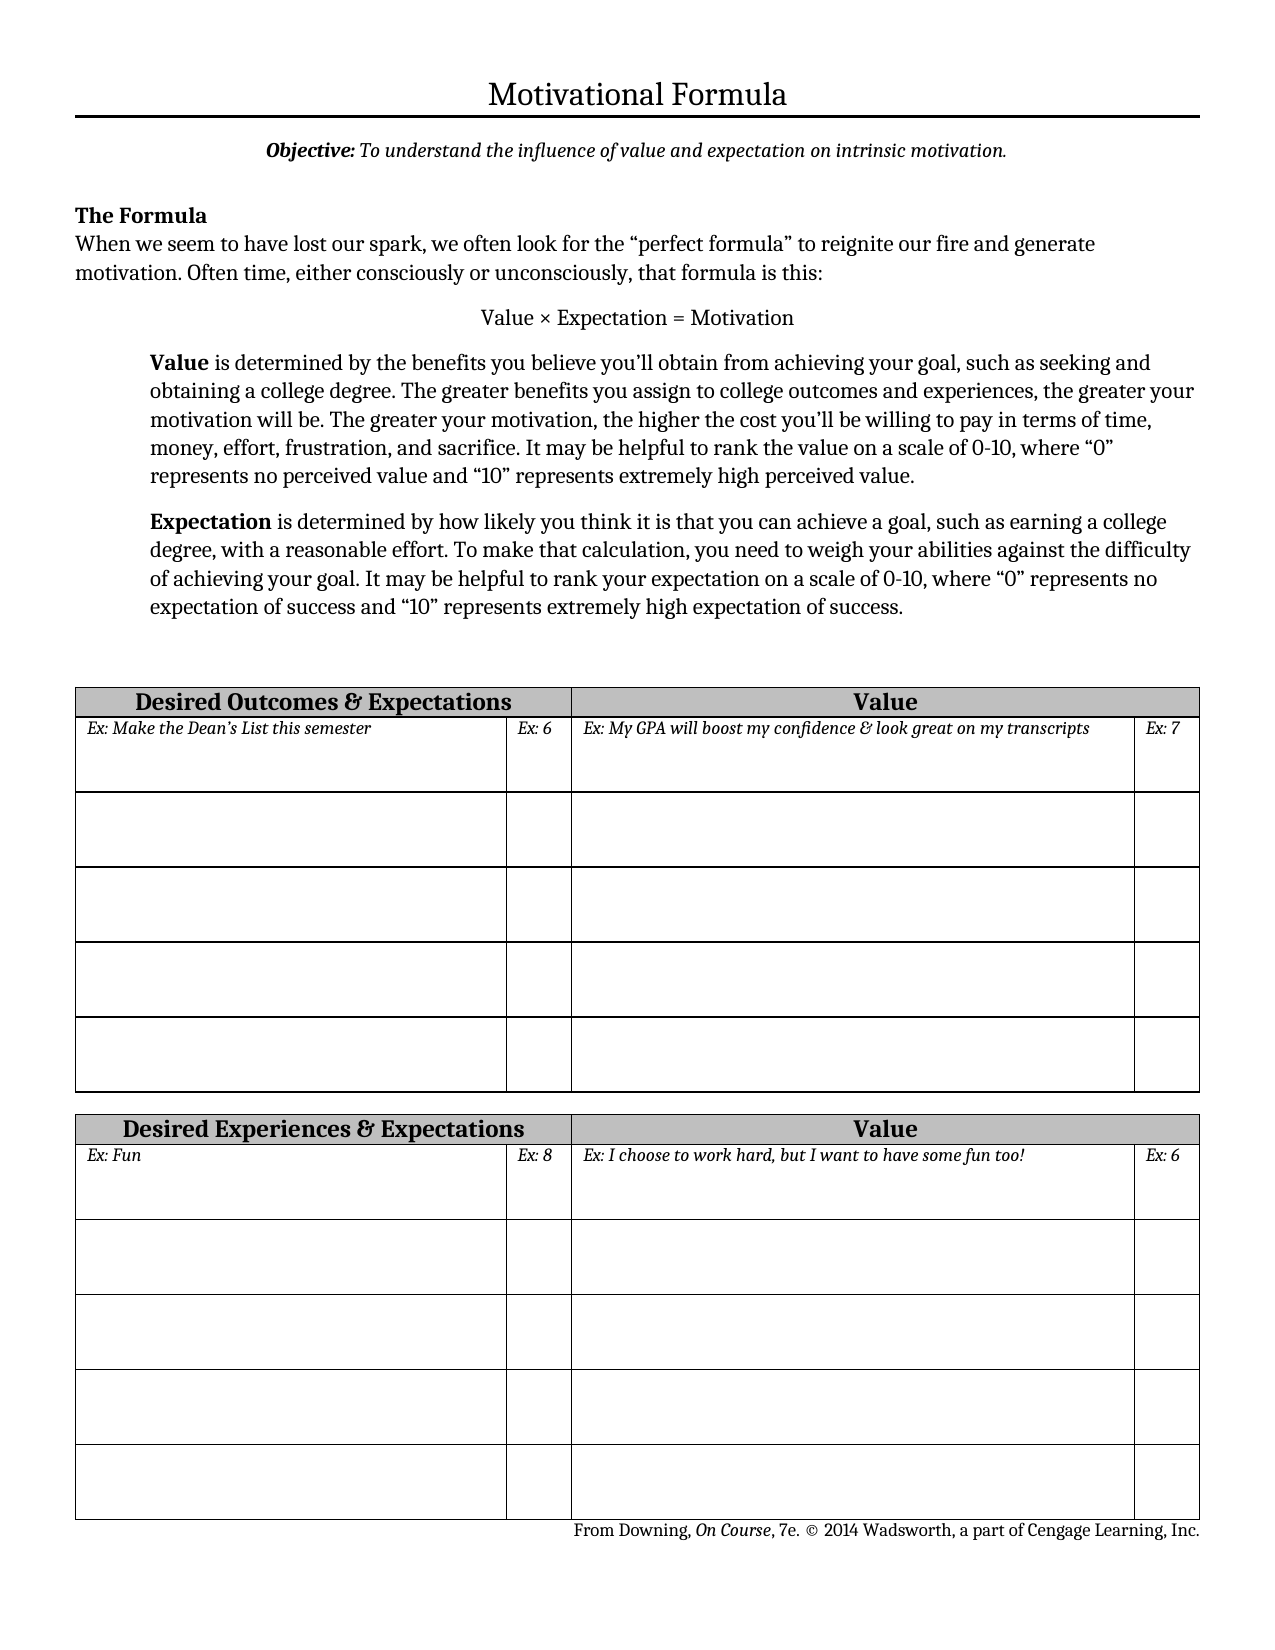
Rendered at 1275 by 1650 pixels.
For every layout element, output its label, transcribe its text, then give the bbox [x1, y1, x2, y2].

table_cell [507, 793, 571, 866]
table_cell [507, 943, 571, 1016]
table_cell [76, 1445, 506, 1519]
text From Downing, On Course, 7e. © 2014 Wadsworth, a part of Cengage Learning, Inc. [75, 1520, 1200, 1542]
table_cell Ex: 6 [1135, 1145, 1199, 1219]
table_cell [572, 793, 1134, 866]
table_cell [1135, 1295, 1199, 1369]
table_cell [76, 1220, 506, 1294]
table_cell [1135, 1445, 1199, 1519]
table_cell [572, 1370, 1134, 1444]
table_cell Ex: My GPA will boost my confidence & look great on my transcripts [572, 718, 1134, 791]
table_cell [1135, 1370, 1199, 1444]
table_cell Ex: I choose to work hard, but I want to have some fun too! [572, 1145, 1134, 1219]
table_cell Ex: 6 [507, 718, 571, 791]
table_header Value [572, 688, 1199, 716]
table_cell [507, 868, 571, 941]
table_cell [507, 1220, 571, 1294]
table_header Desired Experiences & Expectations [76, 1115, 571, 1144]
table_cell [572, 1018, 1134, 1091]
table_cell [1135, 1220, 1199, 1294]
table_cell [507, 1445, 571, 1519]
table_cell [76, 943, 506, 1016]
table_header Value [572, 1115, 1199, 1144]
table_cell [1135, 868, 1199, 941]
table_cell [1135, 793, 1199, 866]
table_cell [76, 1295, 506, 1369]
table_cell Ex: 8 [507, 1145, 571, 1219]
table_cell [76, 1018, 506, 1091]
table_cell [572, 1445, 1134, 1519]
table_cell [76, 793, 506, 866]
table_cell Ex: 7 [1135, 718, 1199, 791]
table_cell [572, 868, 1134, 941]
table_cell [1135, 943, 1199, 1016]
table_cell [572, 943, 1134, 1016]
table_cell [76, 868, 506, 941]
table_cell [572, 1220, 1134, 1294]
table_cell [572, 1295, 1134, 1369]
table_cell Ex: Fun [76, 1145, 506, 1219]
text Expectation is determined by how likely you think it is that you can achieve a goal, such as earning a college degree, with a reasonable effort. To make that calculation, you need to weigh your abilities against the difficulty of achieving your goal. It may be helpful to rank your expectation on a scale of 0-10, where “0” represents no expectation of success and “10” represents extremely high expectation of success. [150, 508, 1200, 620]
text The Formula When we seem to have lost our spark, we often look for the “perfect formula” to reignite our fire and generate motivation. Often time, either consciously or unconsciously, that formula is this: [75, 202, 1200, 286]
text Value × Expectation = Motivation [75, 304, 1200, 331]
table_cell Ex: Make the Dean’s List this semester [76, 718, 506, 791]
table_header Desired Outcomes & Expectations [76, 688, 571, 716]
text Value is determined by the benefits you believe you’ll obtain from achieving your goal, such as seeking and obtaining a college degree. The greater benefits you assign to college outcomes and experiences, the greater your motivation will be. The greater your motivation, the higher the cost you’ll be willing to pay in terms of time, money, effort, frustration, and sacrifice. It may be helpful to rank the value on a scale of 0-10, where “0” represents no perceived value and “10” represents extremely high perceived value. [150, 349, 1200, 490]
table_cell [1135, 1018, 1199, 1091]
table_cell [76, 1370, 506, 1444]
text Motivational Formula [75, 75, 1200, 115]
table_cell [507, 1295, 571, 1369]
text Objective: To understand the influence of value and expectation on intrinsic motivation. [75, 138, 1200, 162]
table_cell [507, 1018, 571, 1091]
table_cell [507, 1370, 571, 1444]
